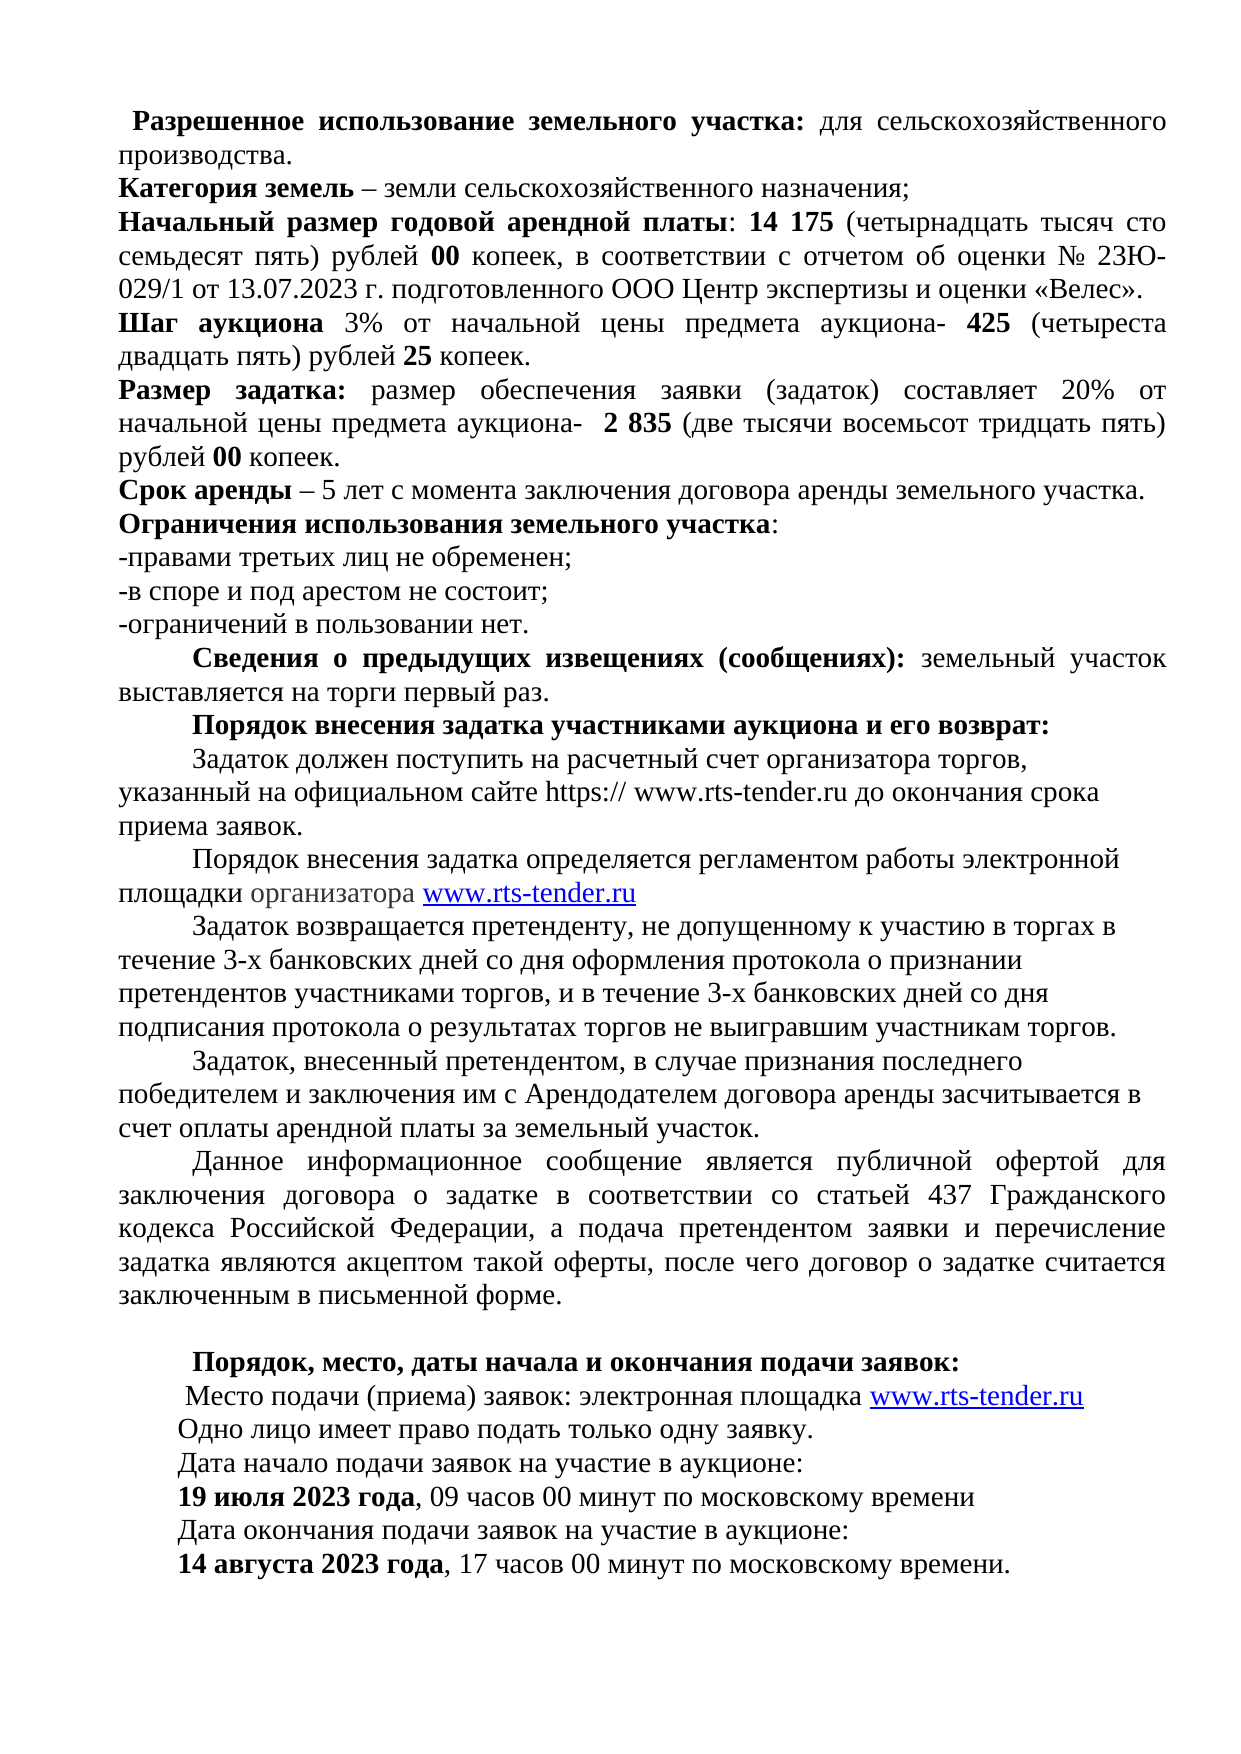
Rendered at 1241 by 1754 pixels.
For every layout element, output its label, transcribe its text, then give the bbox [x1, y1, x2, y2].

text Место подачи (приема) заявок: электронная площадка www.rts-tender.ru [118, 1378, 1167, 1412]
text 14 августа 2023 года, 17 часов 00 минут по московскому времени. [118, 1546, 1167, 1579]
text Начальный размер годовой арендной платы: 14 175 (четырнадцать тысяч сто семьдесят пять) рублей 00 копеек, в соответствии с отчетом об оценки № 23Ю-029/1 от 13.07.2023 г. подготовленного ООО Центр экспертизы и оценки «Велес». [118, 204, 1167, 305]
text Размер задатка: размер обеспечения заявки (задаток) составляет 20% от начальной цены предмета аукциона- 2 835 (две тысячи восемьсот тридцать пять) рублей 00 копеек. [118, 372, 1167, 472]
text -правами третьих лиц не обременен; [118, 539, 1167, 573]
text Сведения о предыдущих извещениях (сообщениях): земельный участок выставляется на торги первый раз. [118, 640, 1167, 707]
text Задаток возвращается претенденту, не допущенному к участию в торгах в течение 3-х банковских дней со дня оформления протокола о признании претендентов участниками торгов, и в течение 3-х банковских дней со дня подписания протокола о результатах торгов не выигравшим участникам торгов. Задаток, внесенный претендентом, в случае признания последнего победителем и заключения им с Арендодателем договора аренды засчитывается в счет оплаты арендной платы за земельный участок. [118, 908, 1167, 1143]
text 19 июля 2023 года, 09 часов 00 минут по московскому времени [118, 1479, 1167, 1512]
text Ограничения использования земельного участка: [118, 506, 1167, 539]
text Одно лицо имеет право подать только одну заявку. [118, 1412, 1167, 1445]
text Разрешенное использование земельного участка: для сельскохозяйственного производства. [118, 103, 1167, 171]
text -в споре и под арестом не состоит; [118, 573, 1167, 607]
text Шаг аукциона 3% от начальной цены предмета аукциона- 425 (четыреста двадцать пять) рублей 25 копеек. [118, 305, 1167, 372]
text Порядок внесения задатка участниками аукциона и его возврат: Задаток должен поступить на расчетный счет организатора торгов, указанный на официальном сайте https:// www.rts-tender.ru до окончания срока приема заявок. [118, 707, 1167, 841]
text Категория земель – земли сельскохозяйственного назначения; [118, 171, 1167, 204]
text Дата начало подачи заявок на участие в аукционе: [118, 1445, 1167, 1479]
text -ограничений в пользовании нет. [118, 607, 1167, 640]
text Данное информационное сообщение является публичной офертой для заключения договора о задатке в соответствии со статьей 437 Гражданского кодекса Российской Федерации, а подача претендентом заявки и перечисление задатка являются акцептом такой оферты, после чего договор о задатке считается заключенным в письменной форме. [118, 1143, 1167, 1311]
text Порядок внесения задатка определяется регламентом работы электронной площадки организатора www.rts-tender.ru [118, 841, 1167, 908]
text Дата окончания подачи заявок на участие в аукционе: [118, 1512, 1167, 1546]
text Порядок, место, даты начала и окончания подачи заявок: [118, 1344, 1167, 1378]
text Срок аренды – 5 лет с момента заключения договора аренды земельного участка. [118, 472, 1167, 506]
